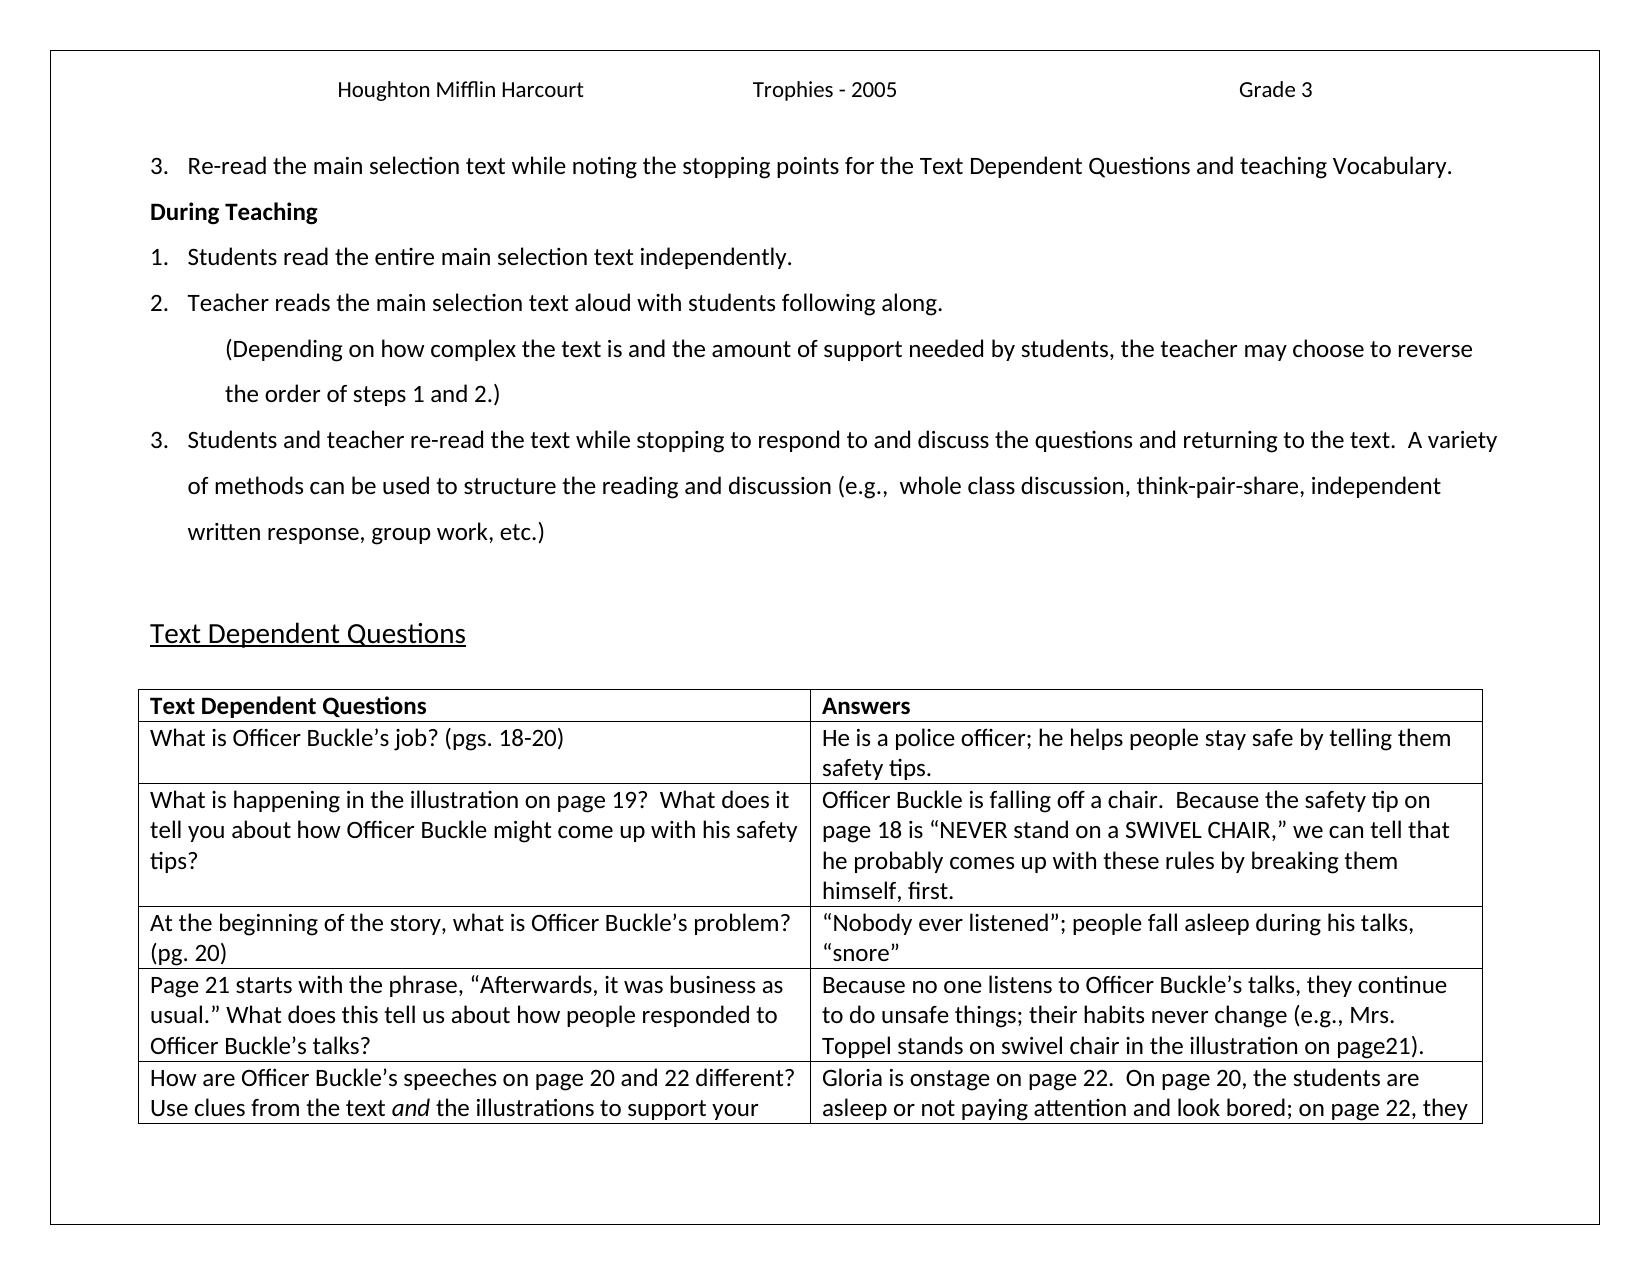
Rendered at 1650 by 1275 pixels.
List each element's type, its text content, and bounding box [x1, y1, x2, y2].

table_cell Because no one listens to Officer Buckle’s talks, they continue to do unsafe things; their habits never change (e.g., Mrs. Toppel stands on swivel chair in the illustration on page21). [811, 969, 1482, 1061]
text Text Dependent Questions [150, 615, 1500, 651]
table_cell At the beginning of the story, what is Officer Buckle’s problem? (pg. 20) [139, 907, 810, 968]
table_cell “Nobody ever listened”; people fall asleep during his talks, “snore” [811, 907, 1482, 968]
list (Depending on how complex the text is and the amount of support needed by students, the teacher may choose to reverse the order of steps 1 and 2.) [225, 333, 1500, 409]
table_cell What is Officer Buckle’s job? (pgs. 18-20) [139, 722, 810, 783]
text During Teaching [150, 196, 1500, 226]
table_header Answers [811, 690, 1482, 721]
table_cell Page 21 starts with the phrase, “Afterwards, it was business as usual.” What does this tell us about how people responded to Officer Buckle’s talks? [139, 969, 810, 1061]
table_cell Officer Buckle is falling off a chair. Because the safety tip on page 18 is “NEVER stand on a SWIVEL CHAIR,” we can tell that he probably comes up with these rules by breaking them himself, first. [811, 784, 1482, 906]
table_cell What is happening in the illustration on page 19? What does it tell you about how Officer Buckle might come up with his safety tips? [139, 784, 810, 906]
list Teacher reads the main selection text aloud with students following along. [150, 287, 1500, 318]
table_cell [139, 1062, 810, 1123]
list Students read the entire main selection text independently. [150, 241, 1500, 272]
table_header Text Dependent Questions [139, 690, 810, 721]
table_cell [811, 1062, 1482, 1123]
table_cell He is a police officer; he helps people stay safe by telling them safety tips. [811, 722, 1482, 783]
list Re-read the main selection text while noting the stopping points for the Text Dependent Questions and teaching Vocabulary. [150, 150, 1500, 181]
list Students and teacher re-read the text while stopping to respond to and discuss the questions and returning to the text. A variety of methods can be used to structure the reading and discussion (e.g., whole class discussion, think-pair-share, independent written response, group work, etc.) [150, 424, 1500, 546]
